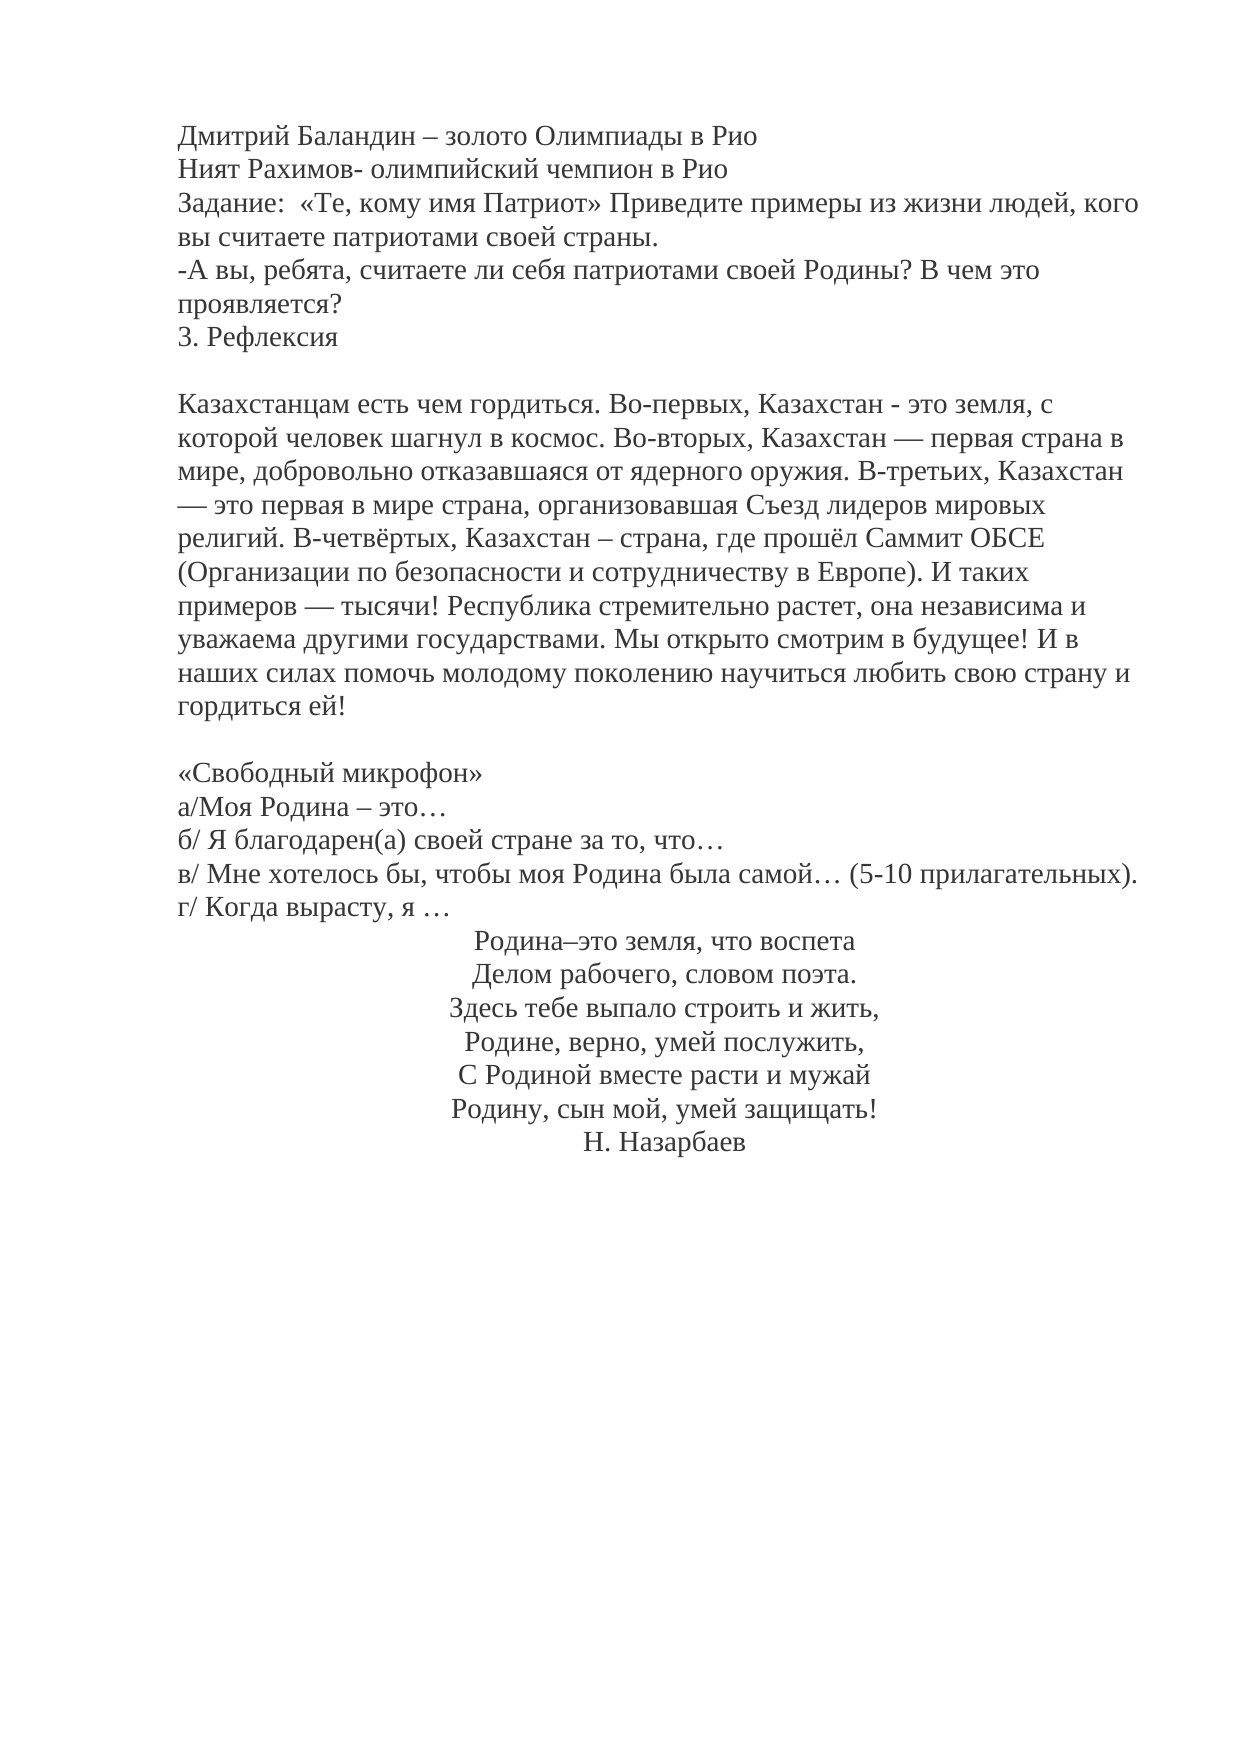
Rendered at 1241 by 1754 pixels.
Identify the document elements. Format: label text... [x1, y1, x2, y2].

text Ният Рахимов- олимпийский чемпион в Рио [177, 152, 1152, 185]
text «Свободный микрофон» [177, 755, 1152, 789]
text С Родиной вместе расти и мужай [177, 1057, 1152, 1091]
text -А вы, ребята, считаете ли себя патриотами своей Родины? В чем это проявляется? [177, 252, 1152, 319]
text 3. Рефлексия [177, 319, 1152, 353]
text г/ Когда вырасту, я … [177, 889, 1152, 923]
text а/Моя Родина – это… [177, 789, 1152, 822]
text Казахстанцам есть чем гордиться. Во-первых, Казахстан - это земля, с которой человек шагнул в космос. Во-вторых, Казахстан — первая страна в мире, добровольно отказавшаяся от ядерного оружия. В-третьих, Казахстан — это первая в мире страна, организовавшая Съезд лидеров мировых религий. В-четвёртых, Казахстан – страна, где прошёл Саммит ОБСЕ (Организации по безопасности и сотрудничеству в Европе). И таких примеров — тысячи! Республика стремительно растет, она независима и уважаема другими государствами. Мы открыто смотрим в будущее! И в наших силах помочь молодому поколению научиться любить свою страну и гордиться ей! [177, 386, 1152, 722]
text Родину, сын мой, умей защищать! [177, 1091, 1152, 1124]
text Дмитрий Баландин – золото Олимпиады в Рио [177, 118, 1152, 152]
text Родина–это земля, что воспета [177, 923, 1152, 957]
text Здесь тебе выпало строить и жить, [177, 990, 1152, 1024]
text Задание: «Те, кому имя Патриот» Приведите примеры из жизни людей, кого вы считаете патриотами своей страны. [177, 185, 1152, 252]
text Н. Назарбаев [177, 1124, 1152, 1158]
text Делом рабочего, словом поэта. [177, 957, 1152, 990]
text в/ Мне хотелось бы, чтобы моя Родина была самой… (5-10 прилагательных). [177, 856, 1152, 889]
text б/ Я благодарен(а) своей стране за то, что… [177, 822, 1152, 856]
text Родине, верно, умей послужить, [177, 1024, 1152, 1057]
